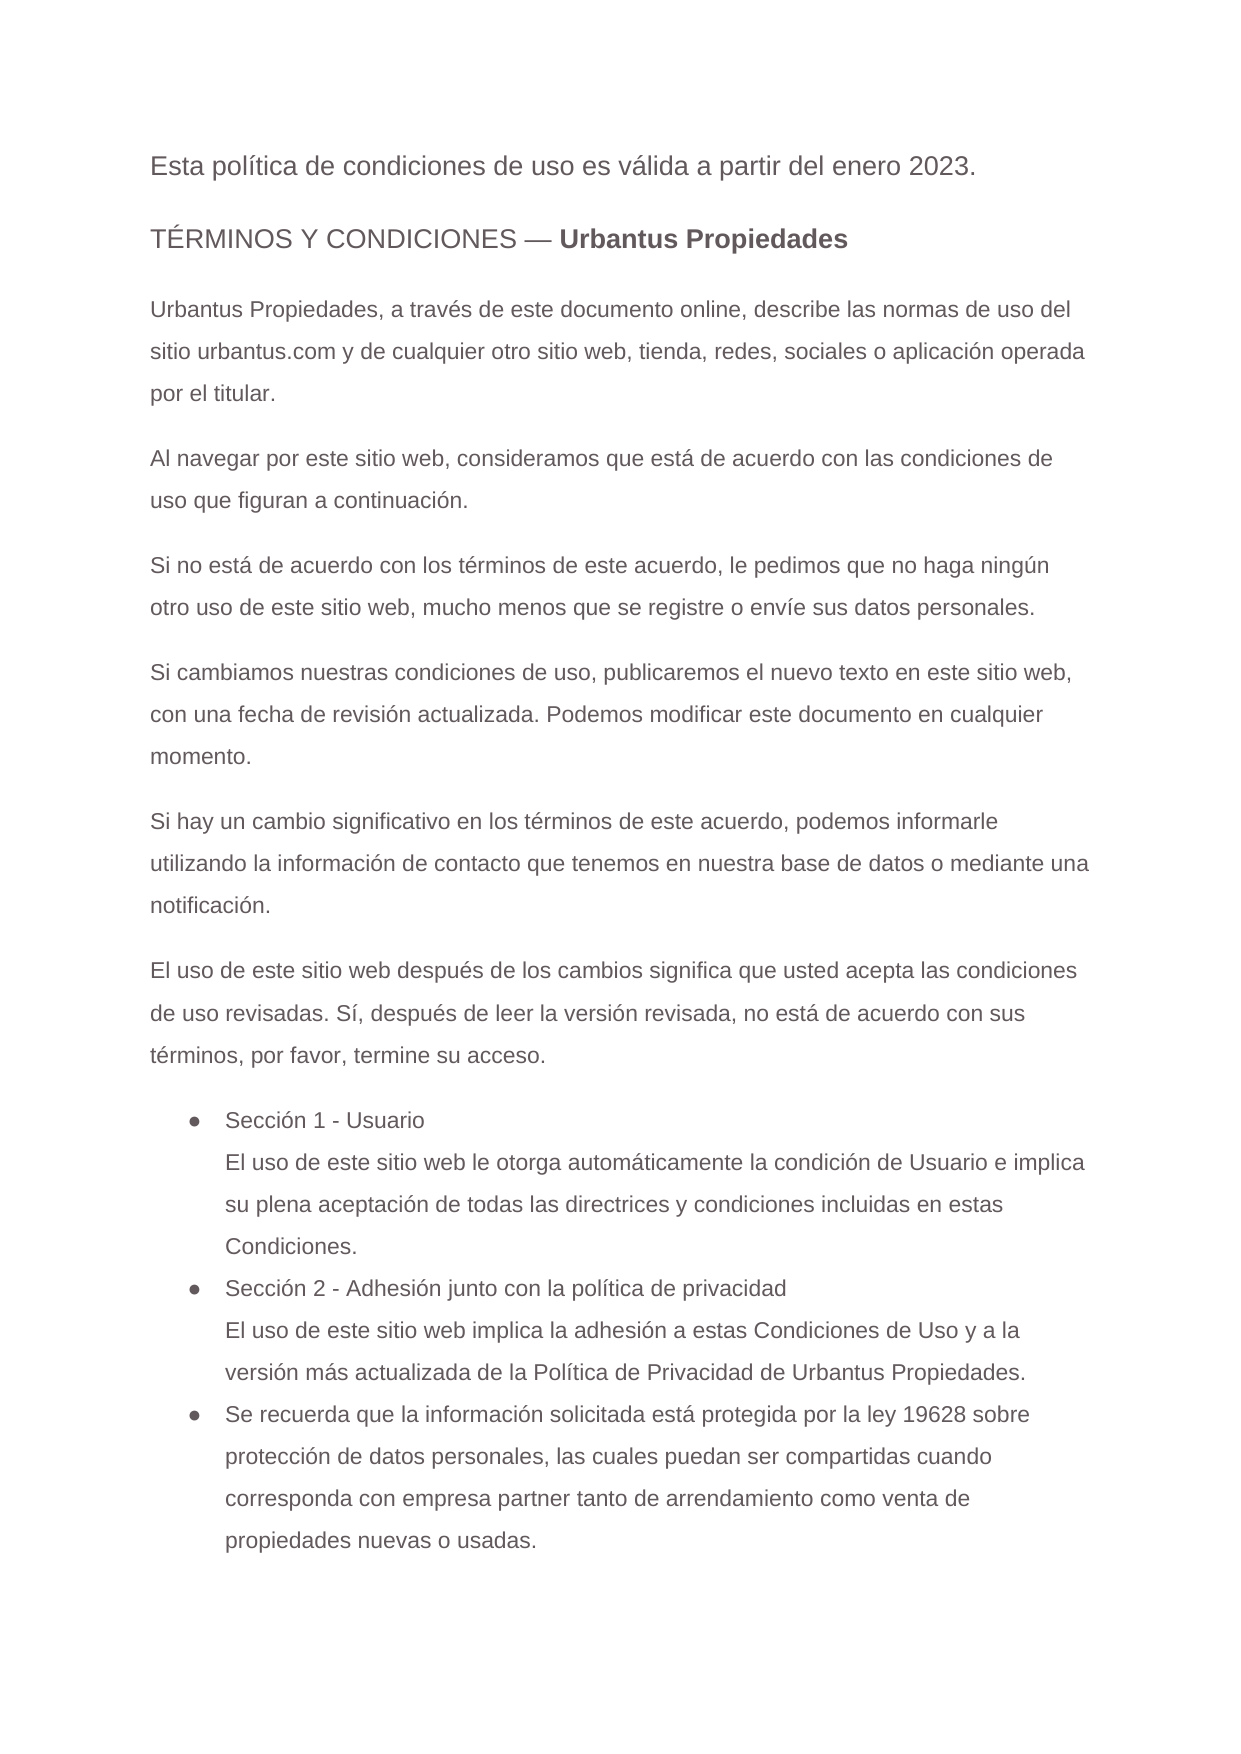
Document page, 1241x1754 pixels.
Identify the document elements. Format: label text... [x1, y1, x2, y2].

text Si hay un cambio significativo en los términos de este acuerdo, podemos informarle utilizando la información de contacto que tenemos en nuestra base de datos o mediante una notificación. [150, 808, 1090, 919]
text Urbantus Propiedades, a través de este documento online, describe las normas de uso del sitio urbantus.com y de cualquier otro sitio web, tienda, redes, sociales o aplicación operada por el titular. [150, 296, 1090, 406]
list Se recuerda que la información solicitada está protegida por la ley 19628 sobre protección de datos personales, las cuales puedan ser compartidas cuando corresponda con empresa partner tanto de arrendamiento como venta de propiedades nuevas o usadas. [187, 1401, 1090, 1554]
subtitle TÉRMINOS Y CONDICIONES — Urbantus Propiedades [150, 223, 1090, 254]
list Sección 2 - Adhesión junto con la política de privacidad El uso de este sitio web implica la adhesión a estas Condiciones de Uso y a la versión más actualizada de la Política de Privacidad de Urbantus Propiedades. [187, 1275, 1090, 1386]
text Si cambiamos nuestras condiciones de uso, publicaremos el nuevo texto en este sitio web, con una fecha de revisión actualizada. Podemos modificar este documento en cualquier momento. [150, 659, 1090, 770]
text Si no está de acuerdo con los términos de este acuerdo, le pedimos que no haga ningún otro uso de este sitio web, mucho menos que se registre o envíe sus datos personales. [150, 552, 1090, 621]
text El uso de este sitio web después de los cambios significa que usted acepta las condiciones de uso revisadas. Sí, después de leer la versión revisada, no está de acuerdo con sus términos, por favor, termine su acceso. [150, 957, 1090, 1068]
subtitle Esta política de condiciones de uso es válida a partir del enero 2023. [150, 150, 1090, 181]
text Al navegar por este sitio web, consideramos que está de acuerdo con las condiciones de uso que figuran a continuación. [150, 445, 1090, 513]
list Sección 1 - Usuario El uso de este sitio web le otorga automáticamente la condición de Usuario e implica su plena aceptación de todas las directrices y condiciones incluidas en estas Condiciones. [187, 1107, 1090, 1259]
